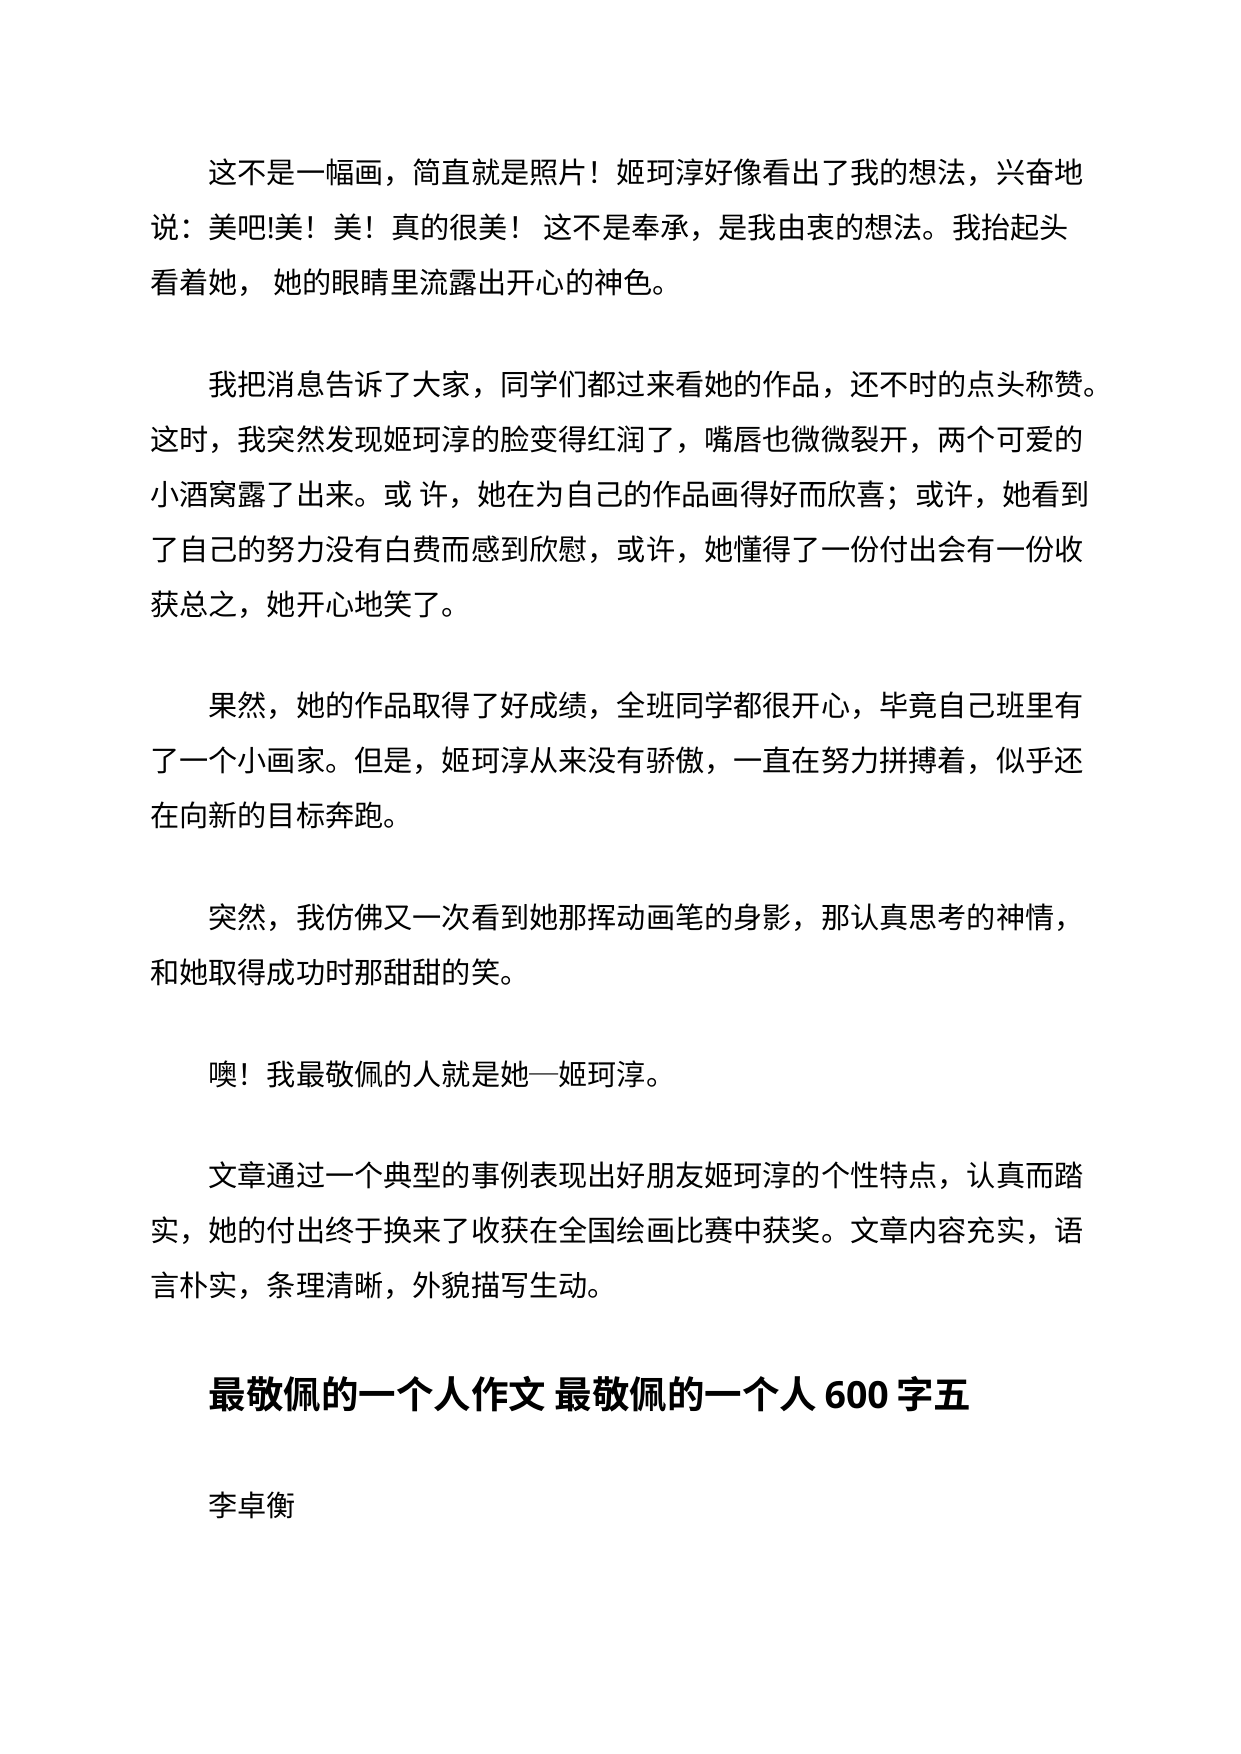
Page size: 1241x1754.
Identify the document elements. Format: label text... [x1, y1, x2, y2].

text 我把消息告诉了大家，同学们都过来看她的作品，还不时的点头称赞。这时，我突然发现姬珂淳的脸变得红润了，嘴唇也微微裂开，两个可爱的小酒窝露了出来。或 许，她在为自己的作品画得好而欣喜；或许，她看到了自己的努力没有白费而感到欣慰，或许，她懂得了一份付出会有一份收获总之，她开心地笑了。 [150, 362, 1090, 623]
text 文章通过一个典型的事例表现出好朋友姬珂淳的个性特点，认真而踏实，她的付出终于换来了收获在全国绘画比赛中获奖。文章内容充实，语言朴实，条理清晰，外貌描写生动。 [150, 1153, 1090, 1305]
text 最敬佩的一个人作文 最敬佩的一个人600字五 [150, 1364, 1090, 1419]
text 突然，我仿佛又一次看到她那挥动画笔的身影，那认真思考的神情，和她取得成功时那甜甜的笑。 [150, 894, 1090, 992]
text 这不是一幅画，简直就是照片！姬珂淳好像看出了我的想法，兴奋地说：美吧!美！美！真的很美！ 这不是奉承，是我由衷的想法。我抬起头看着她， 她的眼睛里流露出开心的神色。 [150, 150, 1090, 302]
text 李卓衡 [150, 1482, 1090, 1524]
text 果然，她的作品取得了好成绩，全班同学都很开心，毕竟自己班里有了一个小画家。但是，姬珂淳从来没有骄傲，一直在努力拼搏着，似乎还在向新的目标奔跑。 [150, 683, 1090, 835]
text 噢！我最敬佩的人就是她─姬珂淳。 [150, 1051, 1090, 1093]
